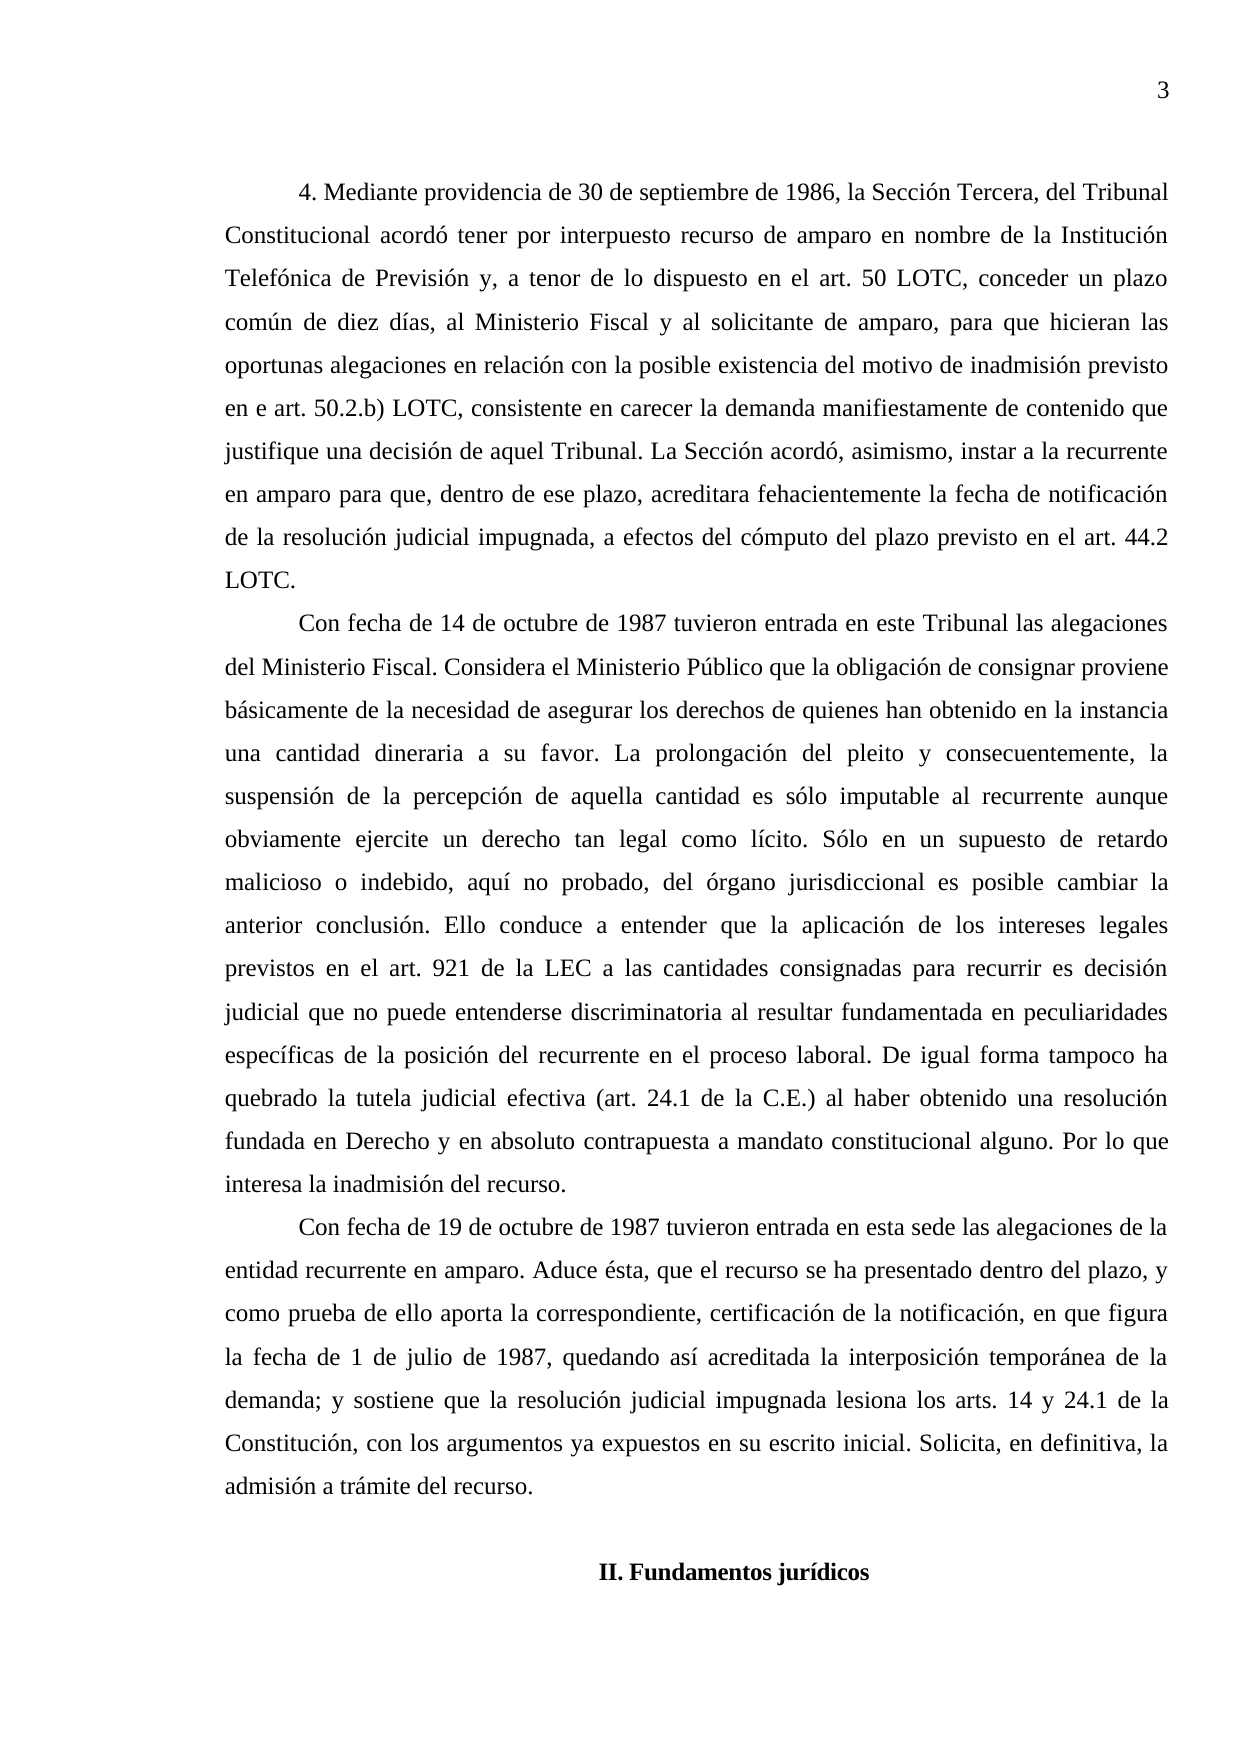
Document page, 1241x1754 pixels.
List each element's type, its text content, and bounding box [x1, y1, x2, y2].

subtitle II. Fundamentos jurídicos [224, 1557, 1169, 1586]
text 4. Mediante providencia de 30 de septiembre de 1986, la Sección Tercera, del Tribunal Constitucional acordó tener por interpuesto recurso de amparo en nombre de la Institución Telefónica de Previsión y, a tenor de lo dispuesto en el art. 50 LOTC, conceder un plazo común de diez días, al Ministerio Fiscal y al solicitante de amparo, para que hicieran las oportunas alegaciones en relación con la posible existencia del motivo de inadmisión previsto en e art. 50.2.b) LOTC, consistente en carecer la demanda manifiestamente de contenido que justifique una decisión de aquel Tribunal. La Sección acordó, asimismo, instar a la recurrente en amparo para que, dentro de ese plazo, acreditara fehacientemente la fecha de notificación de la resolución judicial impugnada, a efectos del cómputo del plazo previsto en el art. 44.2 LOTC. [224, 177, 1169, 594]
text Con fecha de 14 de octubre de 1987 tuvieron entrada en este Tribunal las alegaciones del Ministerio Fiscal. Considera el Ministerio Público que la obligación de consignar proviene básicamente de la necesidad de asegurar los derechos de quienes han obtenido en la instancia una cantidad dineraria a su favor. La prolongación del pleito y consecuentemente, la suspensión de la percepción de aquella cantidad es sólo imputable al recurrente aunque obviamente ejercite un derecho tan legal como lícito. Sólo en un supuesto de retardo malicioso o indebido, aquí no probado, del órgano jurisdiccional es posible cambiar la anterior conclusión. Ello conduce a entender que la aplicación de los intereses legales previstos en el art. 921 de la LEC a las cantidades consignadas para recurrir es decisión judicial que no puede entenderse discriminatoria al resultar fundamentada en peculiaridades específicas de la posición del recurrente en el proceso laboral. De igual forma tampoco ha quebrado la tutela judicial efectiva (art. 24.1 de la C.E.) al haber obtenido una resolución fundada en Derecho y en absoluto contrapuesta a mandato constitucional alguno. Por lo que interesa la inadmisión del recurso. [224, 608, 1169, 1198]
text Con fecha de 19 de octubre de 1987 tuvieron entrada en esta sede las alegaciones de la entidad recurrente en amparo. Aduce ésta, que el recurso se ha presentado dentro del plazo, y como prueba de ello aporta la correspondiente, certificación de la notificación, en que figura la fecha de 1 de julio de 1987, quedando así acreditada la interposición temporánea de la demanda; y sostiene que la resolución judicial impugnada lesiona los arts. 14 y 24.1 de la Constitución, con los argumentos ya expuestos en su escrito inicial. Solicita, en definitiva, la admisión a trámite del recurso. [224, 1212, 1169, 1500]
